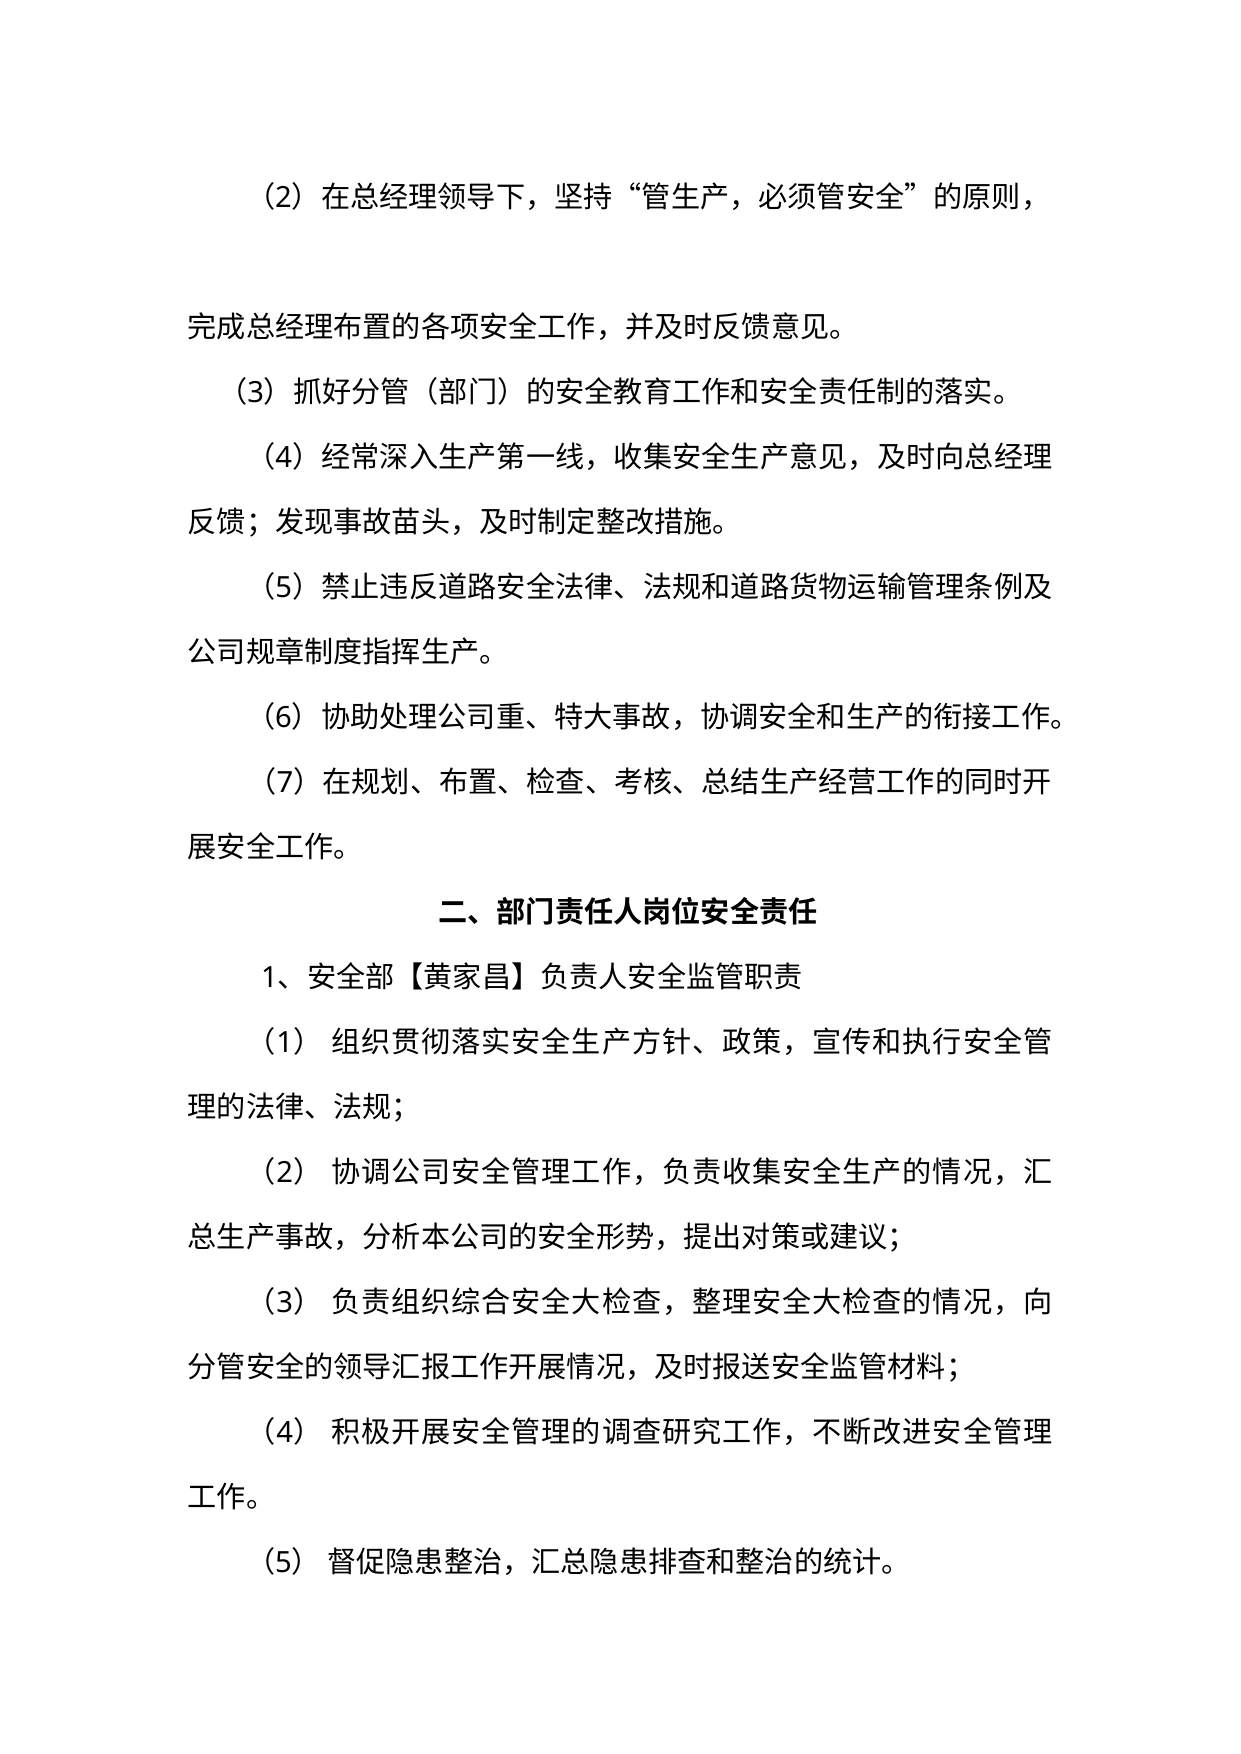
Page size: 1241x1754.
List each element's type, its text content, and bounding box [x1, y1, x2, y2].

text （3） 负责组织综合安全大检查，整理安全大检查的情况，向分管安全的领导汇报工作开展情况，及时报送安全监管材料； [187, 1267, 1053, 1397]
text （3）抓好分管（部门）的安全教育工作和安全责任制的落实。 [187, 357, 1053, 422]
text （5）禁止违反道路安全法律、法规和道路货物运输管理条例及公司规章制度指挥生产。 [187, 552, 1053, 682]
text （6）协助处理公司重、特大事故，协调安全和生产的衔接工作。 [187, 682, 1053, 747]
text （7）在规划、布置、检查、考核、总结生产经营工作的同时开 [187, 747, 1053, 812]
text （4）经常深入生产第一线，收集安全生产意见，及时向总经理反馈；发现事故苗头，及时制定整改措施。 [187, 422, 1053, 552]
text 完成总经理布置的各项安全工作，并及时反馈意见。 [187, 292, 1053, 357]
text 二、部门责任人岗位安全责任 [187, 877, 1053, 942]
text （5） 督促隐患整治，汇总隐患排查和整治的统计。 [187, 1527, 1053, 1592]
text （2） 协调公司安全管理工作，负责收集安全生产的情况，汇总生产事故，分析本公司的安全形势，提出对策或建议； [187, 1137, 1053, 1267]
text （2）在总经理领导下，坚持“管生产，必须管安全”的原则， [187, 162, 1053, 227]
text 展安全工作。 [187, 812, 1053, 877]
text （4） 积极开展安全管理的调查研究工作，不断改进安全管理工作。 [187, 1397, 1053, 1527]
text 1、安全部【黄家昌】负责人安全监管职责 [187, 942, 1053, 1007]
text （1） 组织贯彻落实安全生产方针、政策，宣传和执行安全管理的法律、法规； [187, 1007, 1053, 1137]
